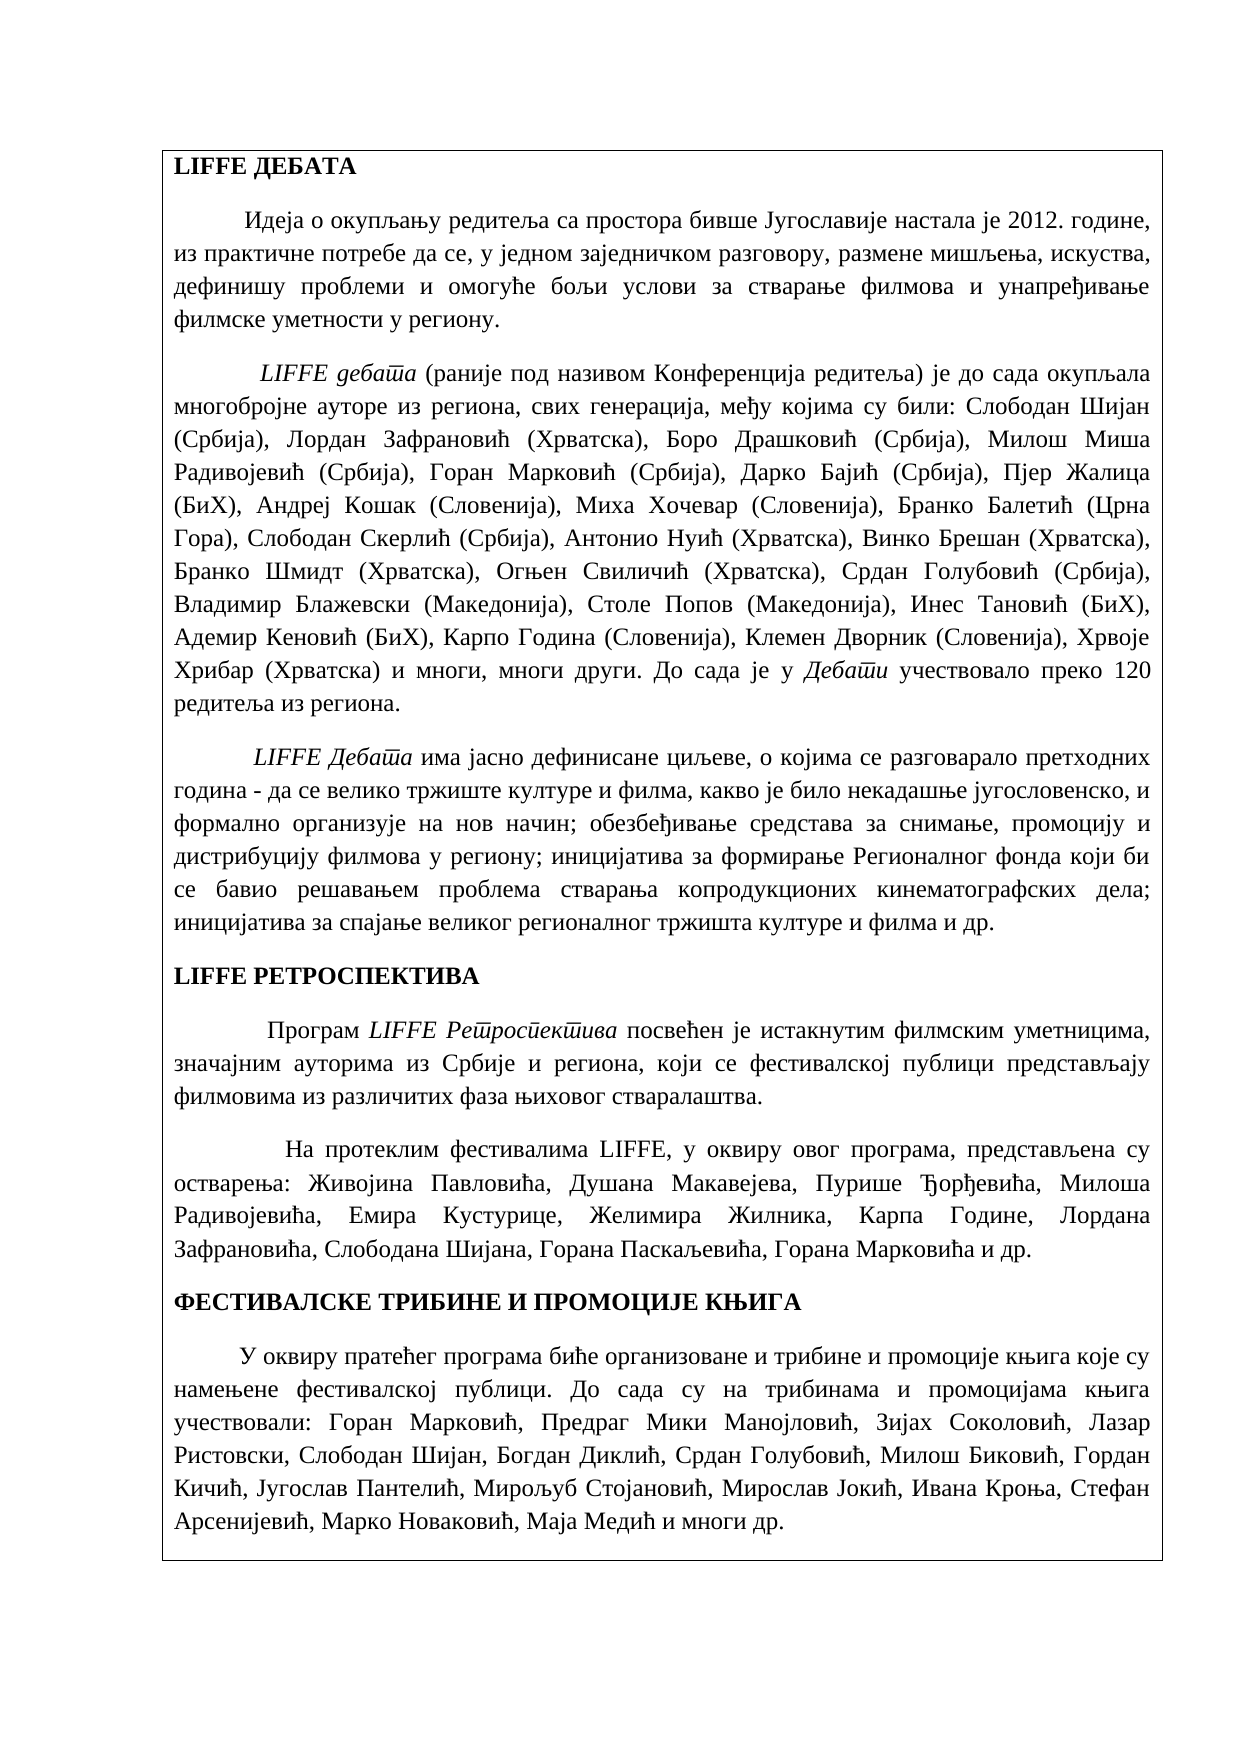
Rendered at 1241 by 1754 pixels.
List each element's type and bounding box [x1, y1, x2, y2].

table_cell [163, 151, 1162, 1560]
